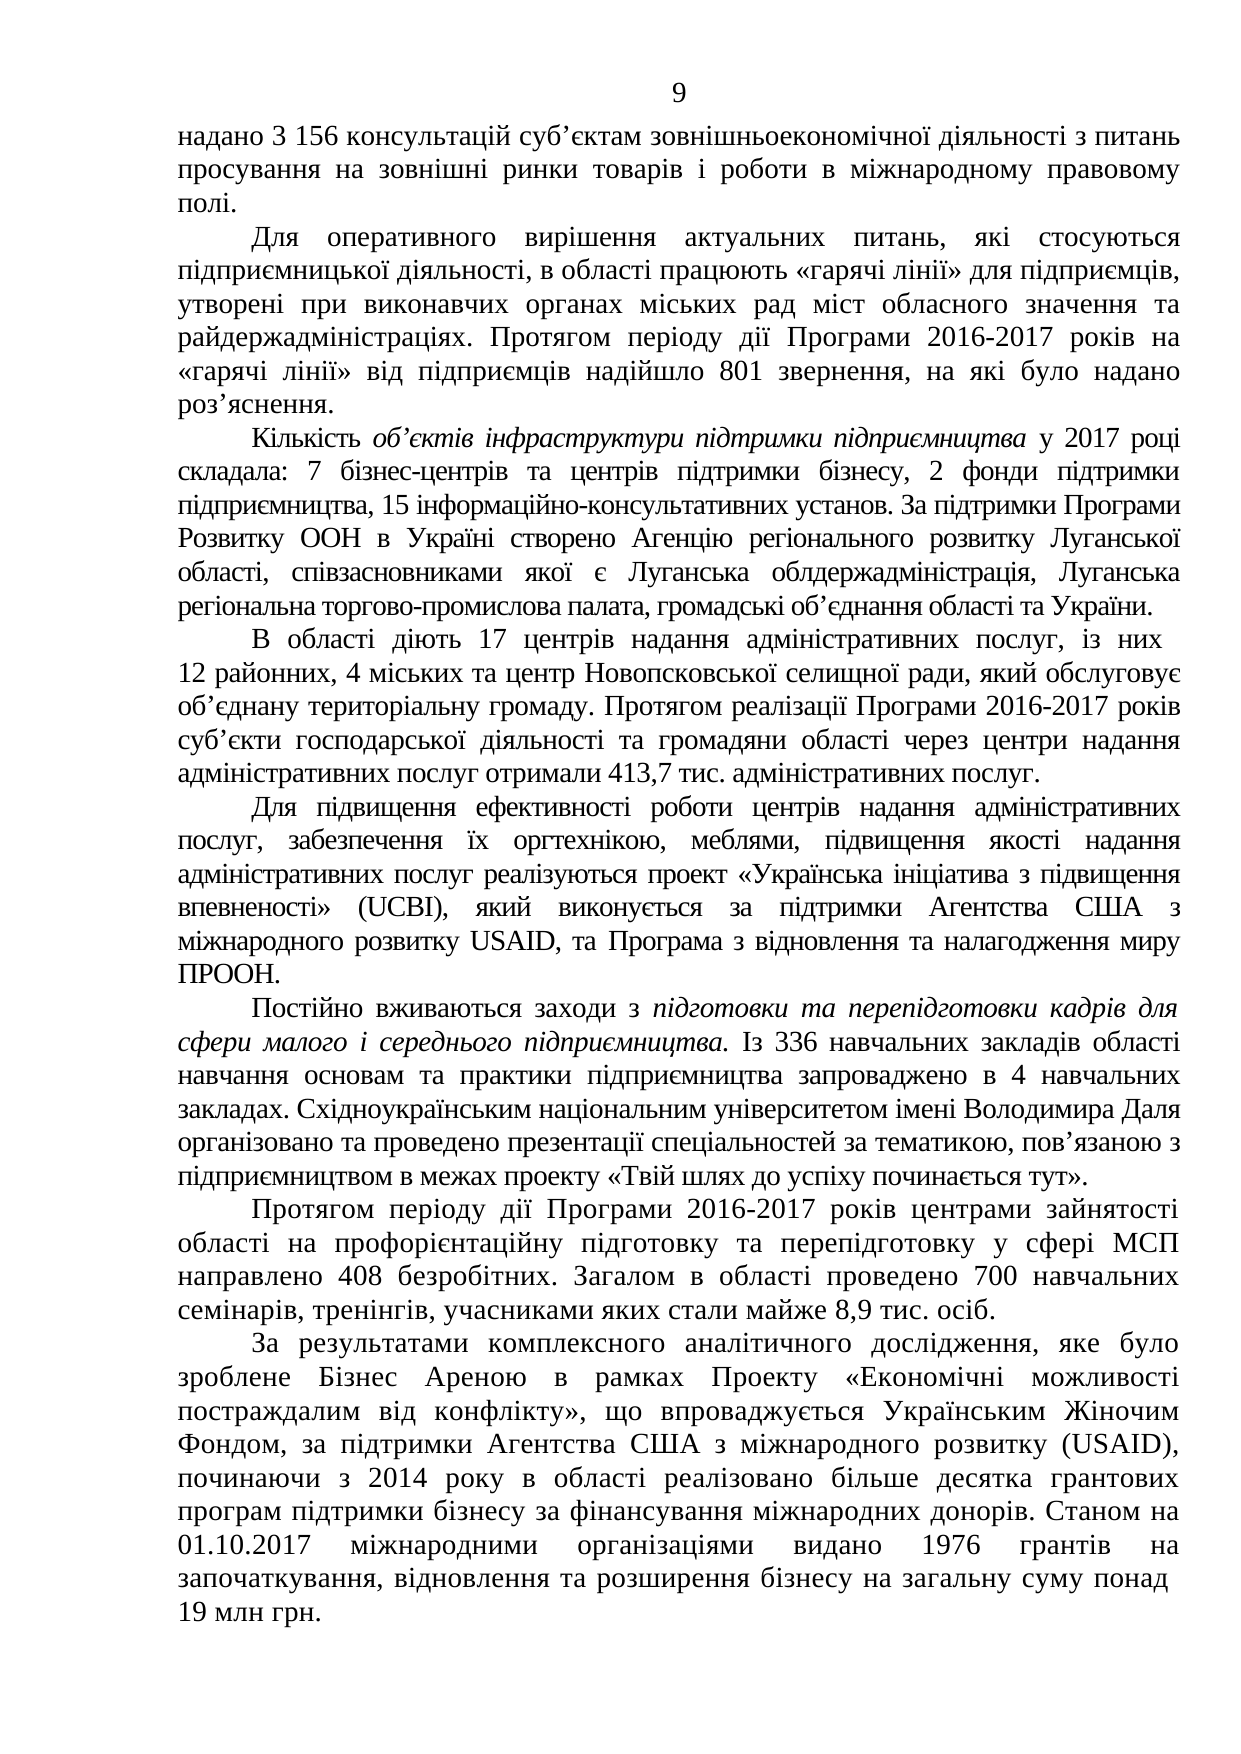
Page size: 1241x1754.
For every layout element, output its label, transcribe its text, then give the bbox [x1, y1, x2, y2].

text Кількість об’єктів інфраструктури підтримки підприємництва у 2017 році складала: 7 бізнес-центрів та центрів підтримки бізнесу, 2 фонди підтримки підприємництва, 15 інформаційно-консультативних установ. За підтримки Програми Розвитку ООН в Україні створено Агенцію регіонального розвитку Луганської області, співзасновниками якої є Луганська облдержадміністрація, Луганська регіональна торгово-промислова палата, громадські об’єднання області та України. [177, 420, 1181, 621]
text В області діють 17 центрів надання адміністративних послуг, із них 12 районних, 4 міських та центр Новопсковської селищної ради, який обслуговує об’єднану територіальну громаду. Протягом реалізації Програми 2016-2017 років суб’єкти господарської діяльності та громадяни області через центри надання адміністративних послуг отримали 413,7 тис. адміністративних послуг. [177, 621, 1181, 789]
text За результатами комплексного аналітичного дослідження, яке було зроблене Бізнес Ареною в рамках Проекту «Економічні можливості постраждалим від конфлікту», що впроваджується Українським Жіночим Фондом, за підтримки Агентства США з міжнародного розвитку (USAID), починаючи з 2014 року в області реалізовано більше десятка грантових програм підтримки бізнесу за фінансування міжнародних донорів. Станом на 01.10.2017 міжнародними організаціями видано 1976 грантів на започаткування, відновлення та розширення бізнесу на загальну суму понад 19 млн грн. [177, 1326, 1181, 1627]
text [177, 118, 1181, 219]
text Для підвищення ефективності роботи центрів надання адміністративних послуг, забезпечення їх оргтехнікою, меблями, підвищення якості надання адміністративних послуг реалізуються проект «Українська ініціатива з підвищення впевненості» (UCBI), який виконується за підтримки Агентства США з міжнародного розвитку USAID, та Програма з відновлення та налагодження миру ПРООН. [177, 789, 1181, 990]
text Постійно вживаються заходи з підготовки та перепідготовки кадрів для сфери малого і середнього підприємництва. Із 336 навчальних закладів області навчання основам та практики підприємництва запроваджено в 4 навчальних закладах. Східноукраїнським національним університетом імені Володимира Даля організовано та проведено презентації спеціальностей за тематикою, пов’язаною з підприємництвом в межах проекту «Твій шлях до успіху починається тут». [177, 990, 1181, 1191]
text Протягом періоду дії Програми 2016-2017 років центрами зайнятості області на профорієнтаційну підготовку та перепідготовку у сфері МСП направлено 408 безробітних. Загалом в області проведено 700 навчальних семінарів, тренінгів, учасниками яких стали майже 8,9 тис. осіб. [177, 1191, 1181, 1326]
text Для оперативного вирішення актуальних питань, які стосуються підприємницької діяльності, в області працюють «гарячі лінії» для підприємців, утворені при виконавчих органах міських рад міст обласного значення та райдержадміністраціях. Протягом періоду дії Програми 2016-2017 років на «гарячі лінії» від підприємців надійшло 801 звернення, на які було надано роз’яснення. [177, 219, 1181, 420]
